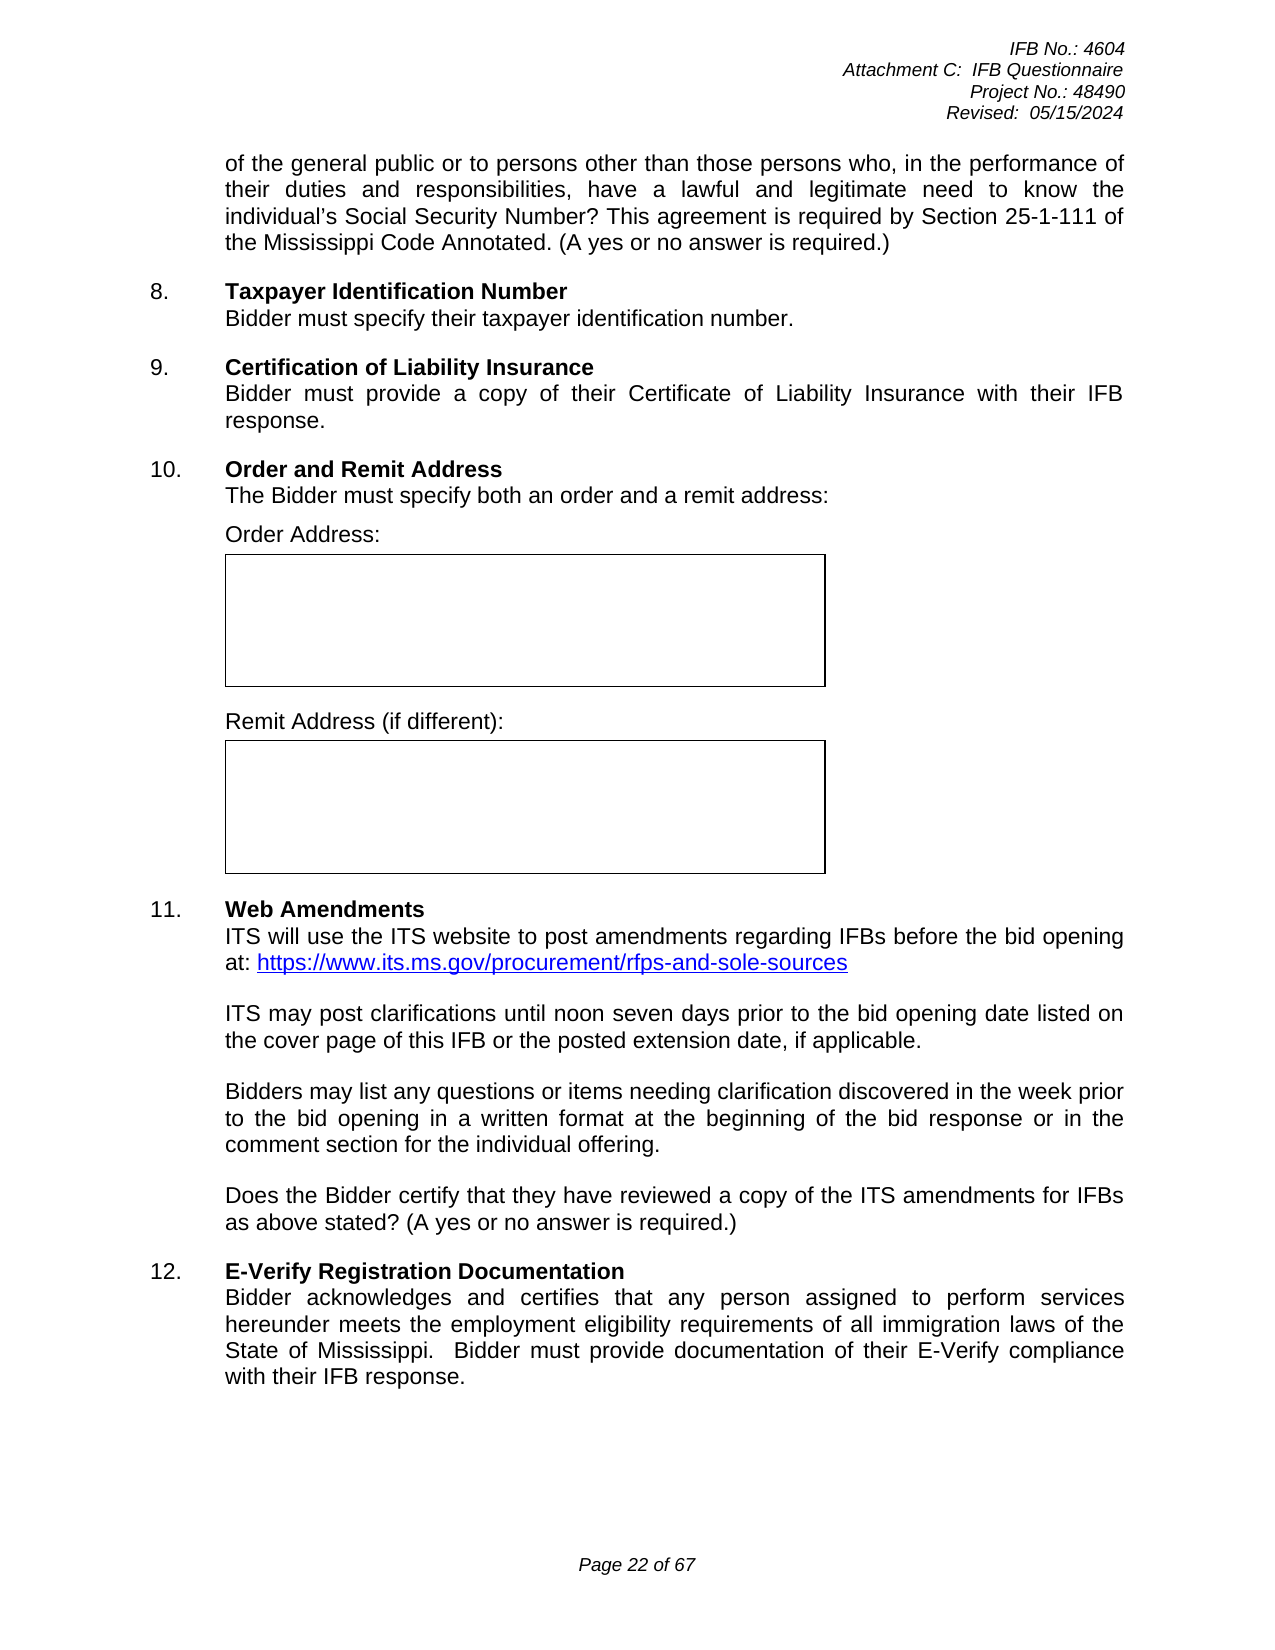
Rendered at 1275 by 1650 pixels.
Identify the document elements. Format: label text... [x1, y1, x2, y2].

list Bidder acknowledges and certifies that any person assigned to perform services hereunder meets the employment eligibility requirements of all immigration laws of the State of Mississippi. Bidder must provide documentation of their E-Verify compliance with their IFB response. [225, 1284, 1125, 1389]
list Bidders may list any questions or items needing clarification discovered in the week prior to the bid opening in a written format at the beginning of the bid response or in the comment section for the individual offering. [225, 1078, 1125, 1157]
list Bidder must provide a copy of their Certificate of Liability Insurance with their IFB response. [225, 380, 1125, 433]
list Does the Bidder certify that they have reviewed a copy of the ITS amendments for IFBs as above stated? (A yes or no answer is required.) [225, 1182, 1125, 1235]
list ITS will use the ITS website to post amendments regarding IFBs before the bid opening at: https://www.its.ms.gov/procurement/rfps-and-sole-sources [225, 923, 1125, 975]
list ITS may post clarifications until noon seven days prior to the bid opening date listed on the cover page of this IFB or the posted extension date, if applicable. [225, 1000, 1125, 1053]
list Remit Address (if different): [225, 708, 1125, 734]
text Order and Remit Address [150, 456, 1125, 482]
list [225, 150, 1125, 255]
list Bidder must specify their taxpayer identification number. [225, 305, 1125, 331]
text Web Amendments [150, 896, 1125, 923]
text Certification of Liability Insurance [150, 354, 1125, 380]
text E-Verify Registration Documentation [150, 1258, 1125, 1284]
list The Bidder must specify both an order and a remit address: [225, 482, 1125, 509]
table_header [226, 555, 824, 686]
text Taxpayer Identification Number [150, 278, 1125, 305]
list Order Address: [225, 521, 1125, 547]
table_header [226, 741, 824, 872]
